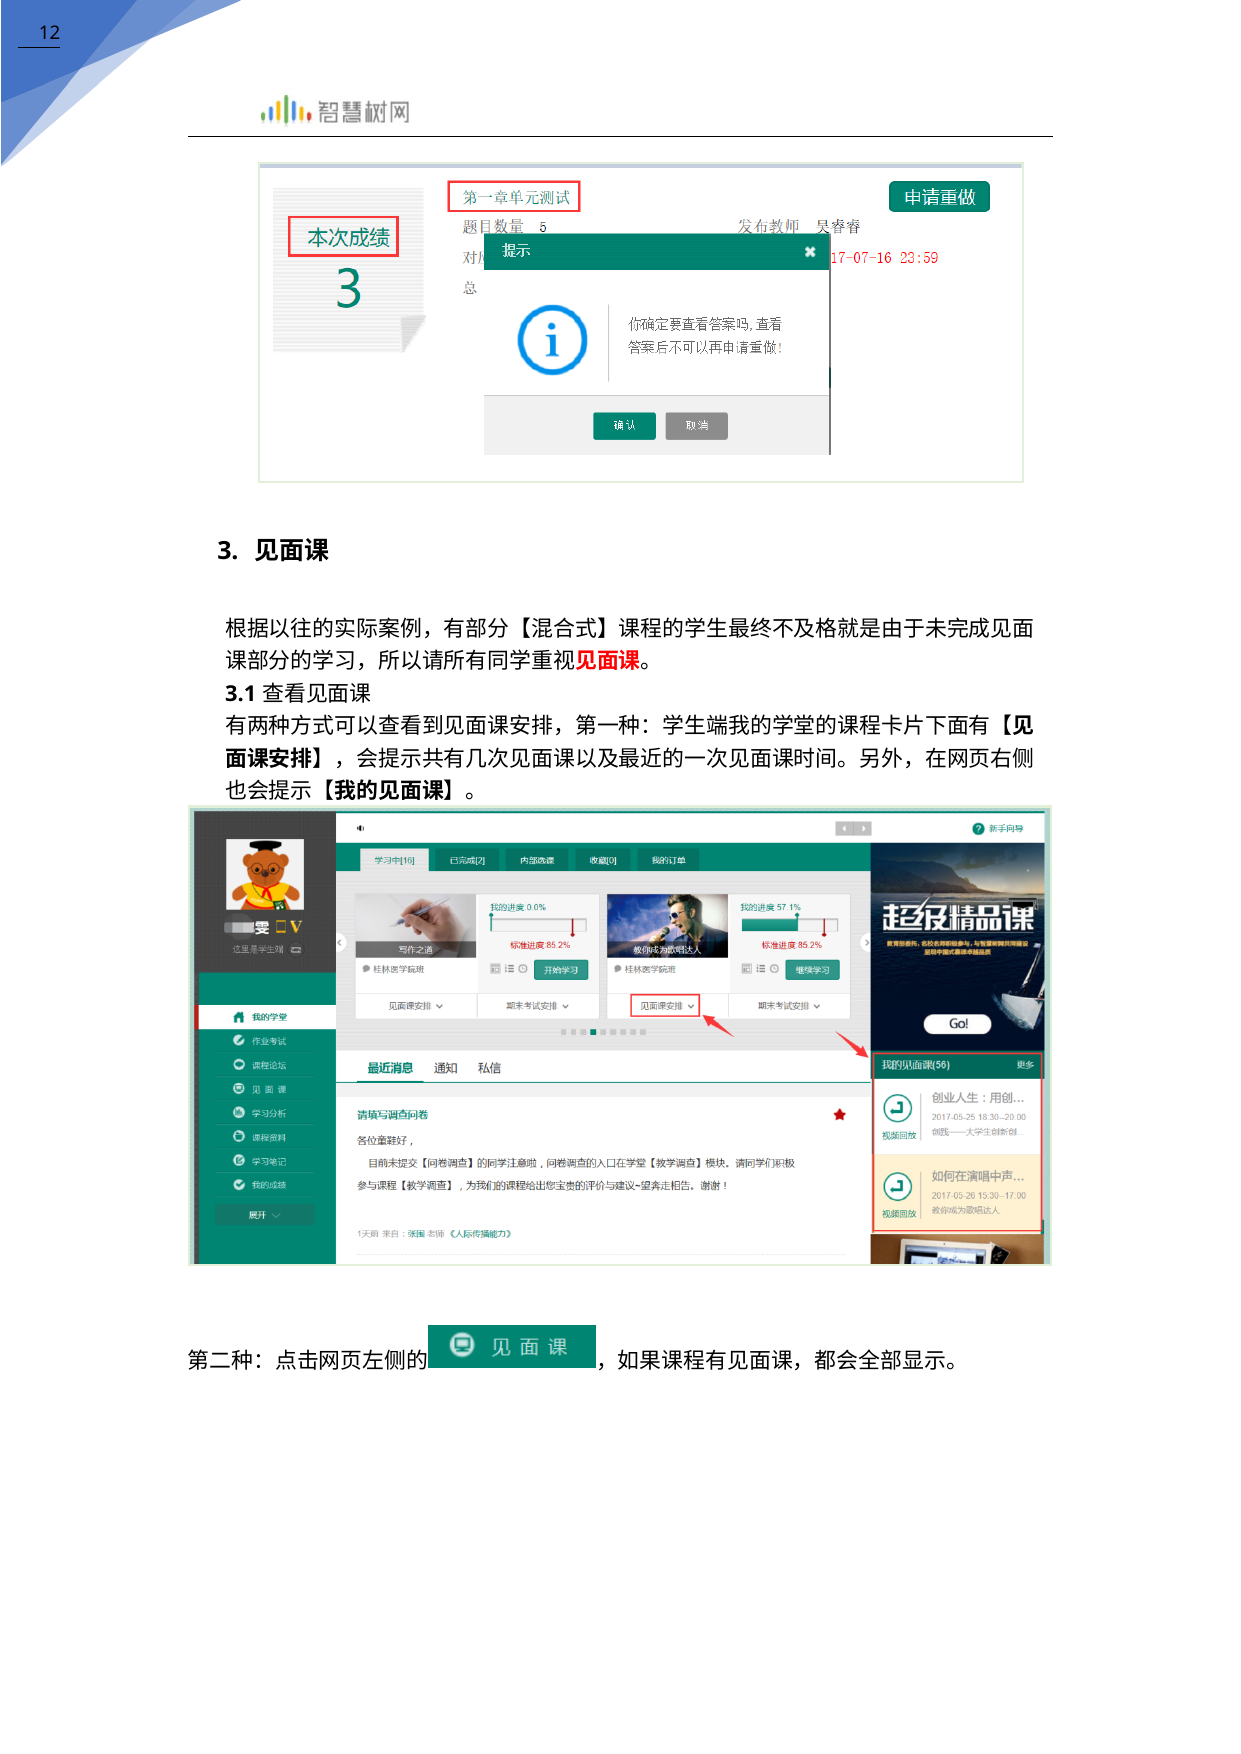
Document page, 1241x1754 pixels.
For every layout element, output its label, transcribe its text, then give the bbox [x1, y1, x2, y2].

subtitle 见面课 [217, 516, 1053, 581]
picture [428, 1325, 596, 1368]
list 有两种方式可以查看到见面课安排，第一种：学生端我的学堂的课程卡片下面有【见面课安排】，会提示共有几次见面课以及最近的一次见面课时间。另外，在网页右侧也会提示【我的见面课】。 [225, 708, 1053, 805]
text 第二种：点击网页左侧的，如果课程有见面课，都会全部显示。 [187, 1325, 1053, 1390]
picture [250, 88, 417, 134]
picture [1, 0, 243, 168]
list 3.1 查看见面课 [225, 675, 1053, 708]
list 根据以往的实际案例，有部分【混合式】课程的学生最终不及格就是由于未完成见面课部分的学习，所以请所有同学重视见面课。 [225, 610, 1053, 675]
picture [260, 164, 1022, 481]
picture [190, 808, 1050, 1264]
